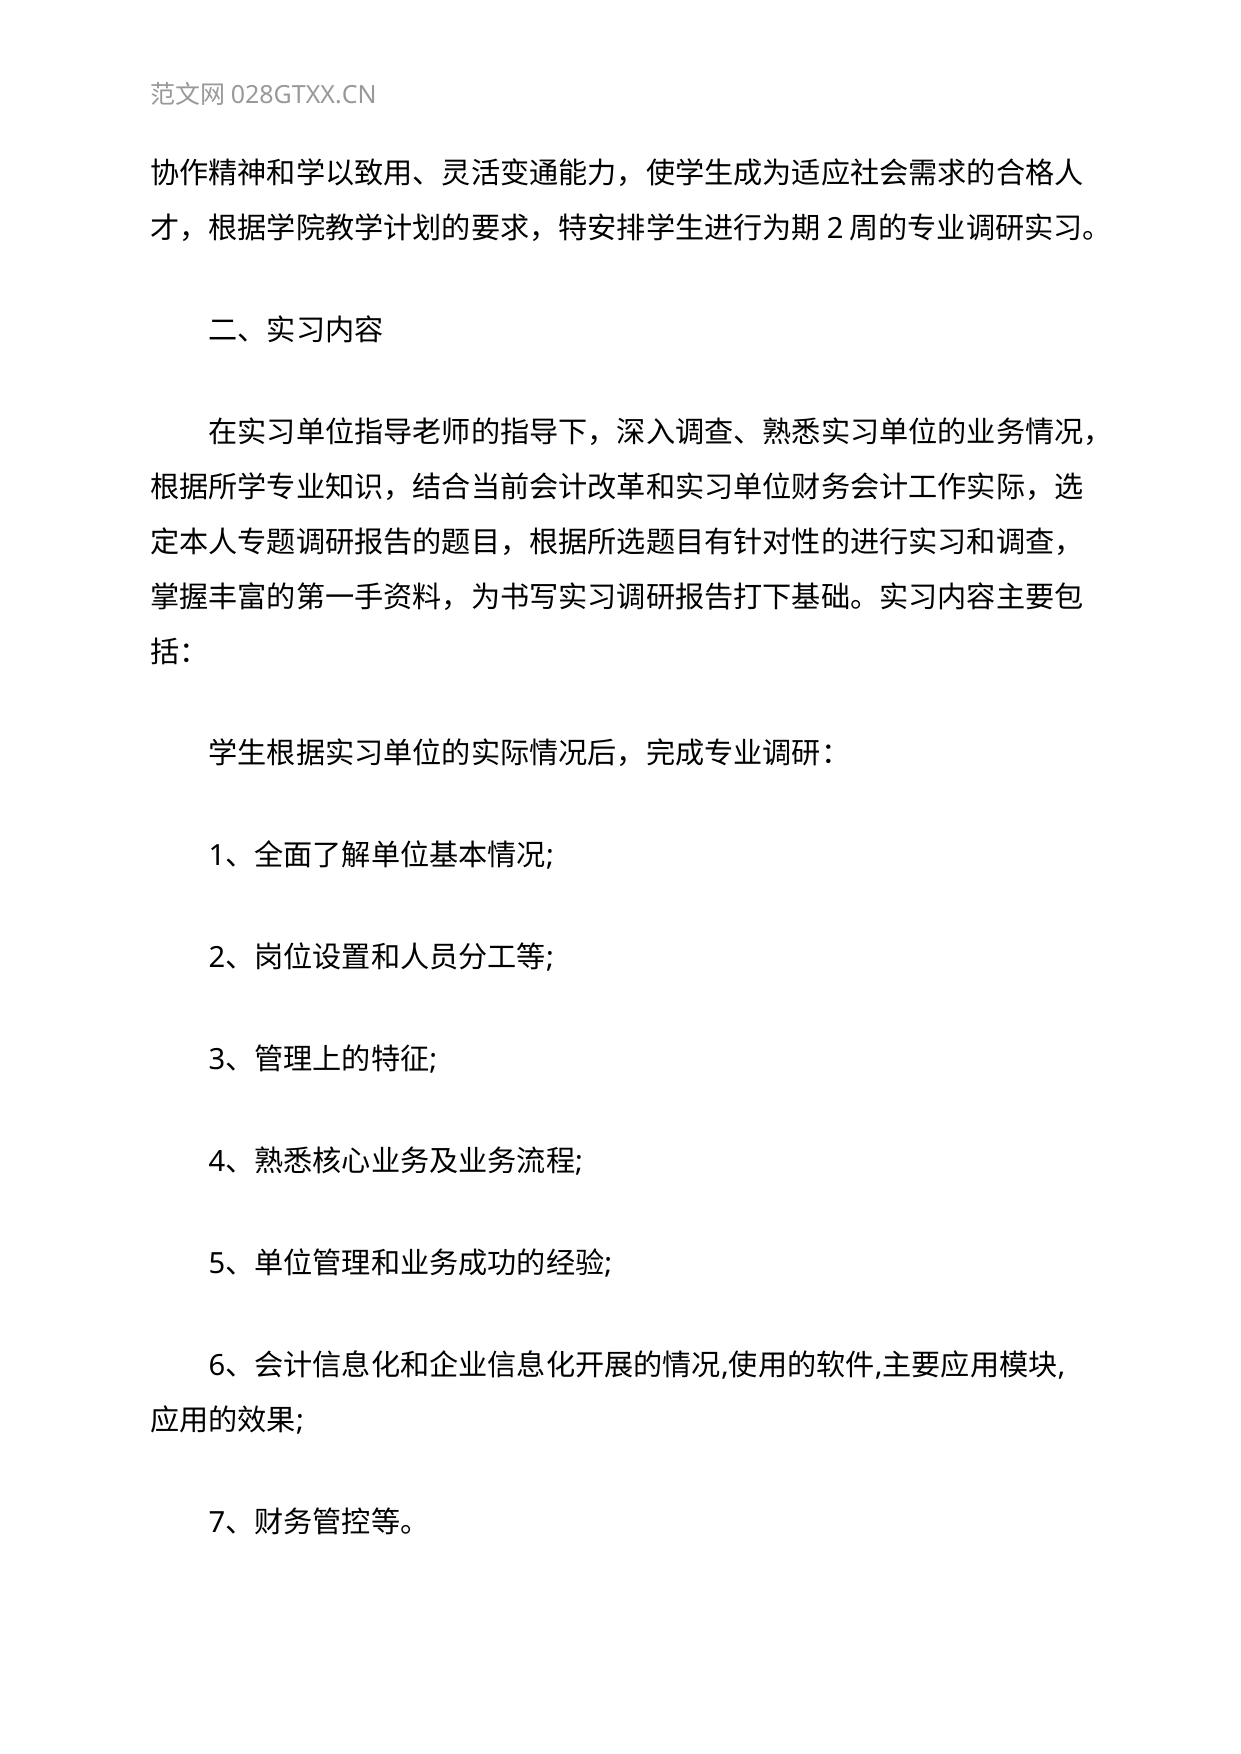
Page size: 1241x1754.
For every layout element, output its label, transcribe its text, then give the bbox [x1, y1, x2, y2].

text 3、管理上的特征; [150, 1036, 1090, 1078]
text 5、单位管理和业务成功的经验; [150, 1240, 1090, 1282]
text 4、熟悉核心业务及业务流程; [150, 1138, 1090, 1180]
text 2、岗位设置和人员分工等; [150, 934, 1090, 976]
text 学生根据实习单位的实际情况后，完成专业调研： [150, 730, 1090, 772]
text 1、全面了解单位基本情况; [150, 832, 1090, 874]
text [150, 150, 1090, 247]
text 二、实习内容 [150, 307, 1090, 349]
text 6、会计信息化和企业信息化开展的情况,使用的软件,主要应用模块,应用的效果; [150, 1342, 1090, 1439]
text 在实习单位指导老师的指导下，深入调查、熟悉实习单位的业务情况，根据所学专业知识，结合当前会计改革和实习单位财务会计工作实际，选定本人专题调研报告的题目，根据所选题目有针对性的进行实习和调查，掌握丰富的第一手资料，为书写实习调研报告打下基础。实习内容主要包括： [150, 409, 1090, 671]
text 7、财务管控等。 [150, 1499, 1090, 1541]
